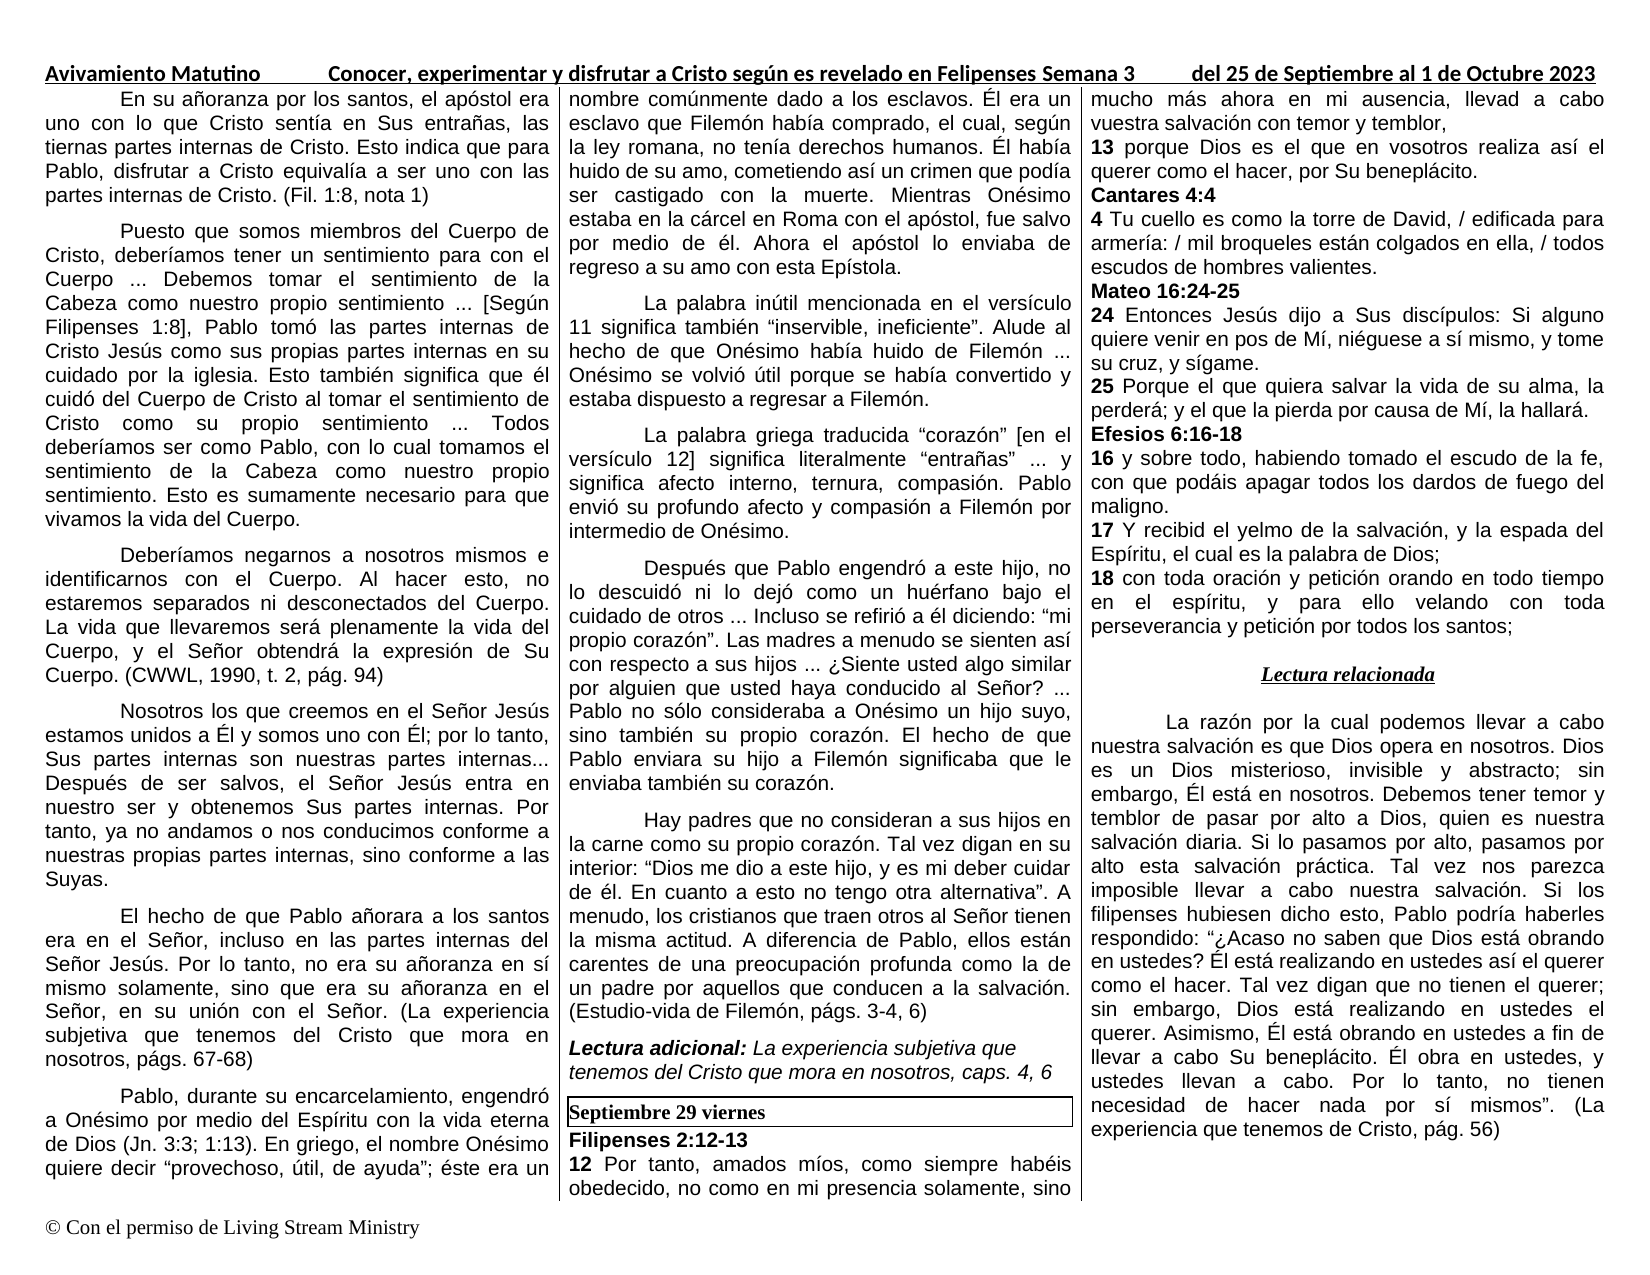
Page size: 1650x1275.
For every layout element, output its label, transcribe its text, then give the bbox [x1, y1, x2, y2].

text 18 con toda oración y petición orando en todo tiempo en el espíritu, y para ello velando con toda perseverancia y petición por todos los santos; [1091, 566, 1605, 638]
text 17 Y recibid el yelmo de la salvación, y la espada del Espíritu, el cual es la palabra de Dios; [1091, 518, 1605, 566]
text 12 Por tanto, amados míos, como siempre habéis obedecido, no como en mi presencia solamente, sino mucho más ahora en mi ausencia, llevad a cabo vuestra salvación con temor y temblor, [1091, 87, 1605, 135]
text Efesios 6:16-18 [1091, 422, 1605, 446]
text Mateo 16:24-25 [1091, 278, 1605, 302]
text Deberíamos negarnos a nosotros mismos e identificarnos con el Cuerpo. Al hacer esto, no estaremos separados ni desconectados del Cuerpo. La vida que llevaremos será plenamente la vida del Cuerpo, y el Señor obtendrá la expresión de Su Cuerpo. (CWWL, 1990, t. 2, pág. 94) [45, 543, 550, 687]
text La razón por la cual podemos llevar a cabo nuestra salvación es que Dios opera en nosotros. Dios es un Dios misterioso, invisible y abstracto; sin embargo, Él está en nosotros. Debemos tener temor y temblor de pasar por alto a Dios, quien es nuestra salvación diaria. Si lo pasamos por alto, pasamos por alto esta salvación práctica. Tal vez nos parezca imposible llevar a cabo nuestra salvación. Si los filipenses hubiesen dicho esto, Pablo podría haberles respondido: “¿Acaso no saben que Dios está obrando en ustedes? Él está realizando en ustedes así el querer como el hacer. Tal vez digan que no tienen el querer; sin embargo, Dios está realizando en ustedes el querer. Asimismo, Él está obrando en ustedes a fin de llevar a cabo Su beneplácito. Él obra en ustedes, y ustedes llevan a cabo. Por lo tanto, no tienen necesidad de hacer nada por sí mismos”. (La experiencia que tenemos de Cristo, pág. 56) [1091, 710, 1605, 1141]
text Pablo, durante su encarcelamiento, engendró a Onésimo por medio del Espíritu con la vida eterna de Dios (Jn. 3:3; 1:13). En griego, el nombre Onésimo quiere decir “provechoso, útil, de ayuda”; éste era un nombre comúnmente dado a los esclavos. Él era un esclavo que Filemón había comprado, el cual, según la ley romana, no tenía derechos humanos. Él había huido de su amo, cometiendo así un crimen que podía ser castigado con la muerte. Mientras Onésimo estaba en la cárcel en Roma con el apóstol, fue salvo por medio de él. Ahora el apóstol lo enviaba de regreso a su amo con esta Epístola. [45, 1084, 550, 1179]
text Después que Pablo engendró a este hijo, no lo descuidó ni lo dejó como un huérfano bajo el cuidado de otros ... Incluso se refirió a él diciendo: “mi propio corazón”. Las madres a menudo se sienten así con respecto a sus hijos ... ¿Siente usted algo similar por alguien que usted haya conducido al Señor? ... Pablo no sólo consideraba a Onésimo un hijo suyo, sino también su propio corazón. El hecho de que Pablo enviara su hijo a Filemón significaba que le enviaba también su corazón. [569, 556, 1072, 795]
text El hecho de que Pablo añorara a los santos era en el Señor, incluso en las partes internas del Señor Jesús. Por lo tanto, no era su añoranza en sí mismo solamente, sino que era su añoranza en el Señor, en su unión con el Señor. (La experiencia subjetiva que tenemos del Cristo que mora en nosotros, págs. 67-68) [45, 903, 550, 1071]
text 13 porque Dios es el que en vosotros realiza así el querer como el hacer, por Su beneplácito. [1091, 135, 1605, 183]
text Pablo, durante su encarcelamiento, engendró a Onésimo por medio del Espíritu con la vida eterna de Dios (Jn. 3:3; 1:13). En griego, el nombre Onésimo quiere decir “provechoso, útil, de ayuda”; éste era un nombre comúnmente dado a los esclavos. Él era un esclavo que Filemón había comprado, el cual, según la ley romana, no tenía derechos humanos. Él había huido de su amo, cometiendo así un crimen que podía ser castigado con la muerte. Mientras Onésimo estaba en la cárcel en Roma con el apóstol, fue salvo por medio de él. Ahora el apóstol lo enviaba de regreso a su amo con esta Epístola. [569, 87, 1072, 278]
text La palabra griega traducida “corazón” [en el versículo 12] significa literalmente “entrañas” ... y significa afecto interno, ternura, compasión. Pablo envió su profundo afecto y compasión a Filemón por intermedio de Onésimo. [569, 423, 1072, 543]
text Filipenses 2:12-13 [569, 1127, 1072, 1151]
text Septiembre 29 viernes [569, 1098, 1072, 1126]
text Nosotros los que creemos en el Señor Jesús estamos unidos a Él y somos uno con Él; por lo tanto, Sus partes internas son nuestras partes internas... Después de ser salvos, el Señor Jesús entra en nuestro ser y obtenemos Sus partes internas. Por tanto, ya no andamos o nos conducimos conforme a nuestras propias partes internas, sino conforme a las Suyas. [45, 699, 550, 891]
text La palabra inútil mencionada en el versículo 11 significa también “inservible, ineficiente”. Alude al hecho de que Onésimo había huido de Filemón ... Onésimo se volvió útil porque se había convertido y estaba dispuesto a regresar a Filemón. [569, 291, 1072, 411]
text En su añoranza por los santos, el apóstol era uno con lo que Cristo sentía en Sus entrañas, las tiernas partes internas de Cristo. Esto indica que para Pablo, disfrutar a Cristo equivalía a ser uno con las partes internas de Cristo. (Fil. 1:8, nota 1) [45, 87, 550, 207]
text Cantares 4:4 [1091, 183, 1605, 207]
text 4 Tu cuello es como la torre de David, / edificada para armería: / mil broqueles están colgados en ella, / todos escudos de hombres valientes. [1091, 207, 1605, 278]
text 12 Por tanto, amados míos, como siempre habéis obedecido, no como en mi presencia solamente, sino mucho más ahora en mi ausencia, llevad a cabo vuestra salvación con temor y temblor, [569, 1151, 1072, 1199]
text Hay padres que no consideran a sus hijos en la carne como su propio corazón. Tal vez digan en su interior: “Dios me dio a este hijo, y es mi deber cuidar de él. En cuanto a esto no tengo otra alternativa”. A menudo, los cristianos que traen otros al Señor tienen la misma actitud. A diferencia de Pablo, ellos están carentes de una preocupación profunda como la de un padre por aquellos que conducen a la salvación. (Estudio-vida de Filemón, págs. 3-4, 6) [569, 808, 1072, 1023]
text Lectura adicional: La experiencia subjetiva que tenemos del Cristo que mora en nosotros, caps. 4, 6 [569, 1036, 1072, 1084]
text Lectura relacionada [1091, 662, 1605, 686]
text 25 Porque el que quiera salvar la vida de su alma, la perderá; y el que la pierda por causa de Mí, la hallará. [1091, 374, 1605, 422]
text 16 y sobre todo, habiendo tomado el escudo de la fe, con que podáis apagar todos los dardos de fuego del maligno. [1091, 446, 1605, 518]
text Puesto que somos miembros del Cuerpo de Cristo, deberíamos tener un sentimiento para con el Cuerpo ... Debemos tomar el sentimiento de la Cabeza como nuestro propio sentimiento ... [Según Filipenses 1:8], Pablo tomó las partes internas de Cristo Jesús como sus propias partes internas en su cuidado por la iglesia. Esto también significa que él cuidó del Cuerpo de Cristo al tomar el sentimiento de Cristo como su propio sentimiento ... Todos deberíamos ser como Pablo, con lo cual tomamos el sentimiento de la Cabeza como nuestro propio sentimiento. Esto es sumamente necesario para que vivamos la vida del Cuerpo. [45, 219, 550, 531]
text 24 Entonces Jesús dijo a Sus discípulos: Si alguno quiere venir en pos de Mí, niéguese a sí mismo, y tome su cruz, y sígame. [1091, 302, 1605, 374]
